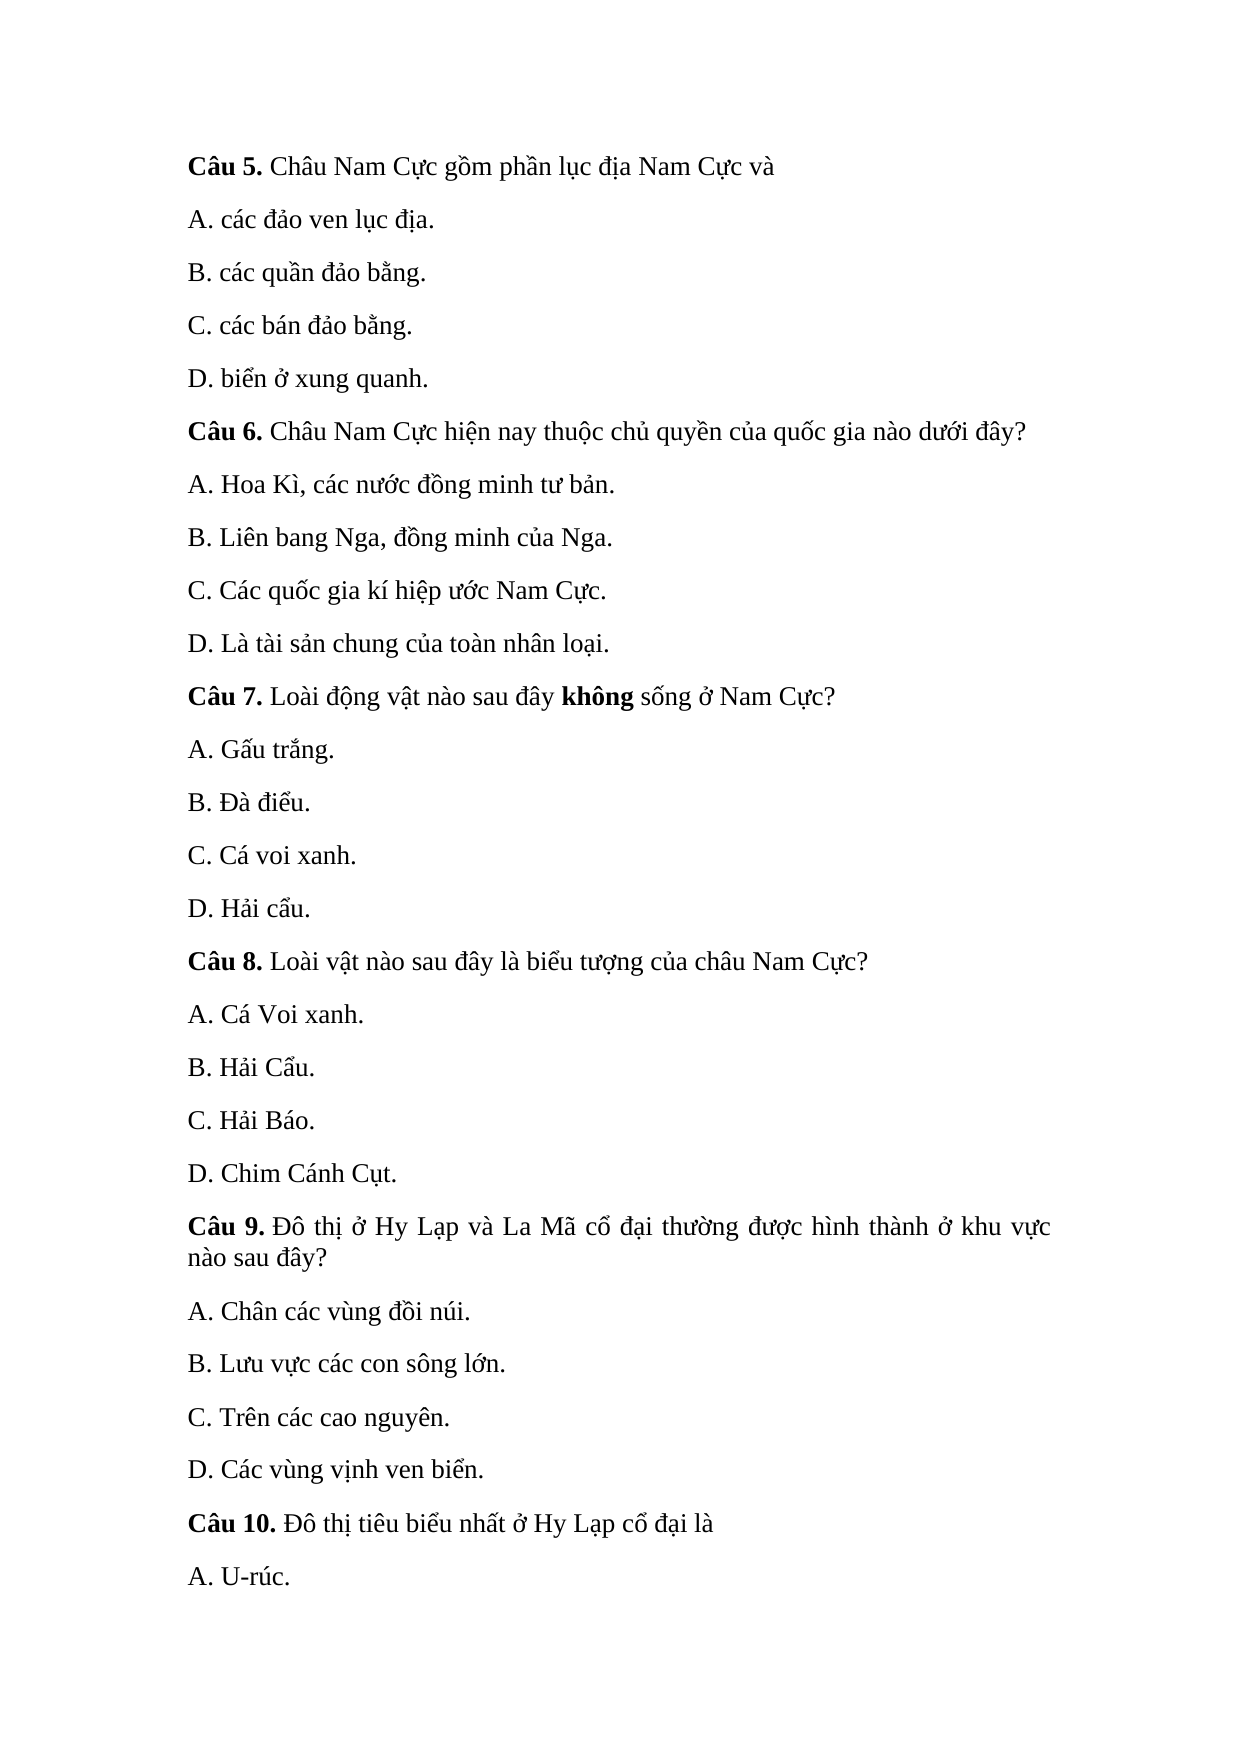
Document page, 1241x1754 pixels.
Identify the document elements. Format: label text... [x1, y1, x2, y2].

text B. Đà điểu. [187, 786, 1053, 817]
text C. các bán đảo bằng. [187, 309, 1053, 340]
text C. Hải Báo. [187, 1104, 1053, 1136]
text A. U-rúc. [187, 1560, 1053, 1591]
text D. Các vùng vịnh ven biển. [187, 1454, 1053, 1485]
text C. Các quốc gia kí hiệp ước Nam Cực. [187, 574, 1053, 605]
text Câu 10. Đô thị tiêu biểu nhất ở Hy Lạp cổ đại là [187, 1507, 1053, 1538]
text D. Hải cẩu. [187, 892, 1053, 923]
text B. Hải Cẩu. [187, 1051, 1053, 1082]
text Câu 8. Loài vật nào sau đây là biểu tượng của châu Nam Cực? [187, 945, 1053, 976]
text B. Liên bang Nga, đồng minh của Nga. [187, 521, 1053, 552]
text Câu 5. Châu Nam Cực gồm phần lục địa Nam Cực và [187, 150, 1053, 181]
text D. biển ở xung quanh. [187, 362, 1053, 393]
text C. Trên các cao nguyên. [187, 1401, 1053, 1432]
text D. Là tài sản chung của toàn nhân loại. [187, 627, 1053, 658]
text A. Cá Voi xanh. [187, 998, 1053, 1029]
text A. Chân các vùng đồi núi. [187, 1294, 1053, 1326]
text Câu 9. Đô thị ở Hy Lạp và La Mã cổ đại thường được hình thành ở khu vực nào sau đây? [187, 1210, 1053, 1273]
text B. Lưu vực các con sông lớn. [187, 1348, 1053, 1379]
text A. Hoa Kì, các nước đồng minh tư bản. [187, 468, 1053, 499]
text B. các quần đảo bằng. [187, 256, 1053, 287]
text A. các đảo ven lục địa. [187, 203, 1053, 234]
text Câu 7. Loài động vật nào sau đây không sống ở Nam Cực? [187, 680, 1053, 711]
text A. Gấu trắng. [187, 733, 1053, 764]
text D. Chim Cánh Cụt. [187, 1157, 1053, 1188]
text C. Cá voi xanh. [187, 839, 1053, 870]
text Câu 6. Châu Nam Cực hiện nay thuộc chủ quyền của quốc gia nào dưới đây? [187, 415, 1053, 446]
